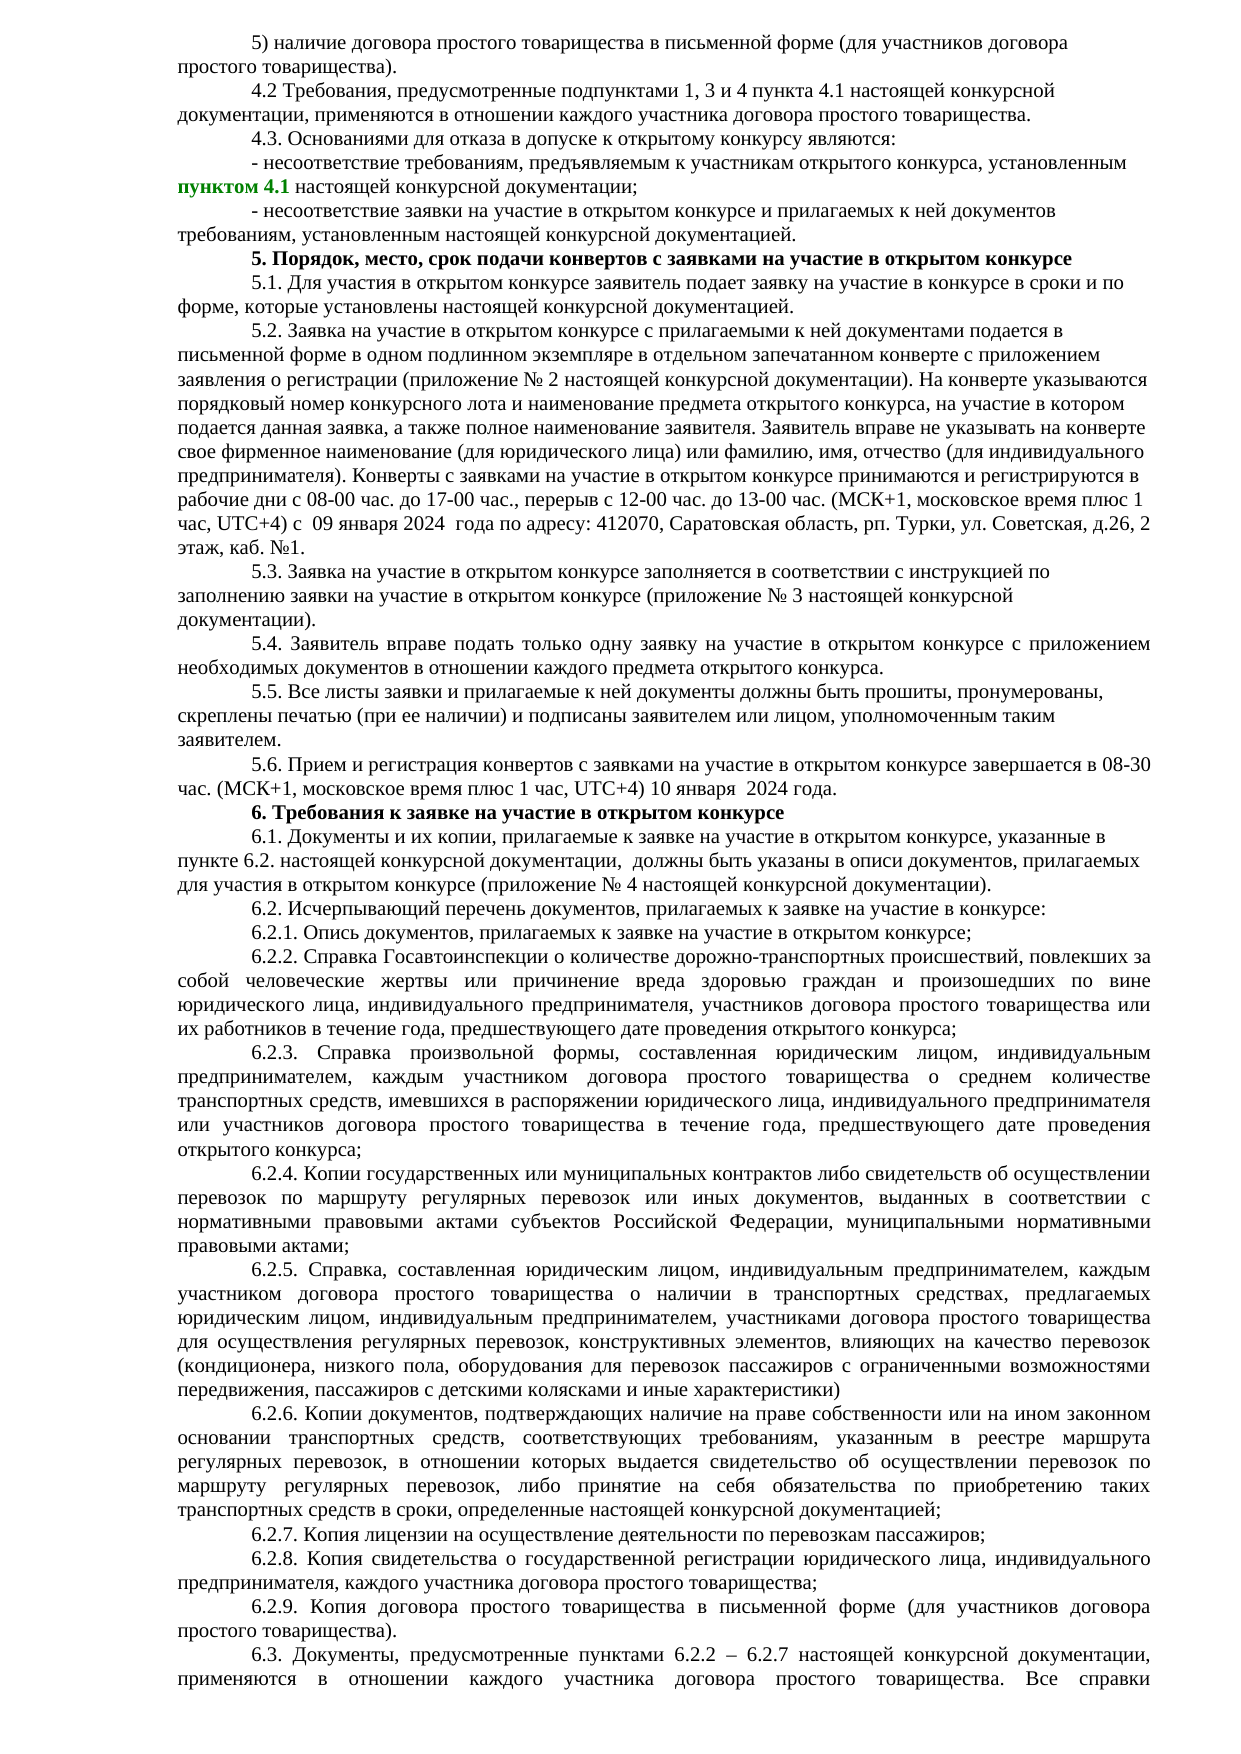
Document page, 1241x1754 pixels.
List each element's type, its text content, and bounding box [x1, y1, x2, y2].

text 6.2.8. Копия свидетельства о государственной регистрации юридического лица, индивидуального предпринимателя, каждого участника договора простого товарищества; [177, 1546, 1152, 1594]
text - несоответствие заявки на участие в открытом конкурсе и прилагаемых к ней документов требованиям, установленным настоящей конкурсной документацией. [177, 198, 1152, 246]
text 6.2.3. Справка произвольной формы, составленная юридическим лицом, индивидуальным предпринимателем, каждым участником договора простого товарищества о среднем количестве транспортных средств, имевшихся в распоряжении юридического лица, индивидуального предпринимателя или участников договора простого товарищества в течение года, предшествующего дате проведения открытого конкурса; [177, 1040, 1152, 1161]
text 5.3. Заявка на участие в открытом конкурсе заполняется в соответствии с инструкцией по заполнению заявки на участие в открытом конкурсе (приложение № 3 настоящей конкурсной документации). [177, 559, 1152, 631]
text 5.2. Заявка на участие в открытом конкурсе с прилагаемыми к ней документами подается в письменной форме в одном подлинном экземпляре в отдельном запечатанном конверте с приложением заявления о регистрации (приложение № 2 настоящей конкурсной документации). На конверте указываются порядковый номер конкурсного лота и наименование предмета открытого конкурса, на участие в котором подается данная заявка, а также полное наименование заявителя. Заявитель вправе не указывать на конверте свое фирменное наименование (для юридического лица) или фамилию, имя, отчество (для индивидуального предпринимателя). Конверты с заявками на участие в открытом конкурсе принимаются и регистрируются в рабочие дни с 08-00 час. до 17-00 час., перерыв с 12-00 час. до 13-00 час. (МСК+1, московское время плюс 1 час, UTC+4) с 09 января 2024 года по адресу: 412070, Саратовская область, рп. Турки, ул. Советская, д.26, 2 этаж, каб. №1. [177, 318, 1152, 559]
text 6.2.9. Копия договора простого товарищества в письменной форме (для участников договора простого товарищества). [177, 1594, 1152, 1642]
text 6.2.5. Справка, составленная юридическим лицом, индивидуальным предпринимателем, каждым участником договора простого товарищества о наличии в транспортных средствах, предлагаемых юридическим лицом, индивидуальным предпринимателем, участниками договора простого товарищества для осуществления регулярных перевозок, конструктивных элементов, влияющих на качество перевозок (кондиционера, низкого пола, оборудования для перевозок пассажиров с ограниченными возможностями передвижения, пассажиров с детскими колясками и иные характеристики) [177, 1257, 1152, 1401]
text 5.4. Заявитель вправе подать только одну заявку на участие в открытом конкурсе с приложением необходимых документов в отношении каждого предмета открытого конкурса. [177, 631, 1152, 679]
text 5) наличие договора простого товарищества в письменной форме (для участников договора простого товарищества). [177, 29, 1152, 78]
text 6.2. Исчерпывающий перечень документов, прилагаемых к заявке на участие в конкурсе: [177, 896, 1152, 920]
text 6.2.4. Копии государственных или муниципальных контрактов либо свидетельств об осуществлении перевозок по маршруту регулярных перевозок или иных документов, выданных в соответствии с нормативными правовыми актами субъектов Российской Федерации, муниципальными нормативными правовыми актами; [177, 1161, 1152, 1257]
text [177, 1642, 1152, 1690]
text 6. Требования к заявке на участие в открытом конкурсе [177, 799, 1152, 824]
text - несоответствие требованиям, предъявляемым к участникам открытого конкурса, установленным пунктом 4.1 настоящей конкурсной документации; [177, 150, 1152, 198]
text 4.3. Основаниями для отказа в допуске к открытому конкурсу являются: [177, 126, 1152, 150]
text 5.6. Прием и регистрация конвертов с заявками на участие в открытом конкурсе завершается в 08-30 час. (МСК+1, московское время плюс 1 час, UTC+4) 10 января 2024 года. [177, 751, 1152, 799]
text 5. Порядок, место, срок подачи конвертов с заявками на участие в открытом конкурсе [177, 246, 1152, 270]
text 4.2 Требования, предусмотренные подпунктами 1, 3 и 4 пункта 4.1 настоящей конкурсной документации, применяются в отношении каждого участника договора простого товарищества. [177, 78, 1152, 126]
text 6.2.7. Копия лицензии на осуществление деятельности по перевозкам пассажиров; [177, 1521, 1152, 1546]
text 6.1. Документы и их копии, прилагаемые к заявке на участие в открытом конкурсе, указанные в пункте 6.2. настоящей конкурсной документации, должны быть указаны в описи документов, прилагаемых для участия в открытом конкурсе (приложение № 4 настоящей конкурсной документации). [177, 824, 1152, 896]
text 5.1. Для участия в открытом конкурсе заявитель подает заявку на участие в конкурсе в сроки и по форме, которые установлены настоящей конкурсной документацией. [177, 270, 1152, 318]
text 6.2.2. Справка Госавтоинспекции о количестве дорожно-транспортных происшествий, повлекших за собой человеческие жертвы или причинение вреда здоровью граждан и произошедших по вине юридического лица, индивидуального предпринимателя, участников договора простого товарищества или их работников в течение года, предшествующего дате проведения открытого конкурса; [177, 944, 1152, 1040]
text 5.5. Все листы заявки и прилагаемые к ней документы должны быть прошиты, пронумерованы, скреплены печатью (при ее наличии) и подписаны заявителем или лицом, уполномоченным таким заявителем. [177, 679, 1152, 751]
text 6.2.6. Копии документов, подтверждающих наличие на праве собственности или на ином законном основании транспортных средств, соответствующих требованиям, указанным в реестре маршрута регулярных перевозок, в отношении которых выдается свидетельство об осуществлении перевозок по маршруту регулярных перевозок, либо принятие на себя обязательства по приобретению таких транспортных средств в сроки, определенные настоящей конкурсной документацией; [177, 1401, 1152, 1521]
text 6.2.1. Опись документов, прилагаемых к заявке на участие в открытом конкурсе; [177, 920, 1152, 944]
